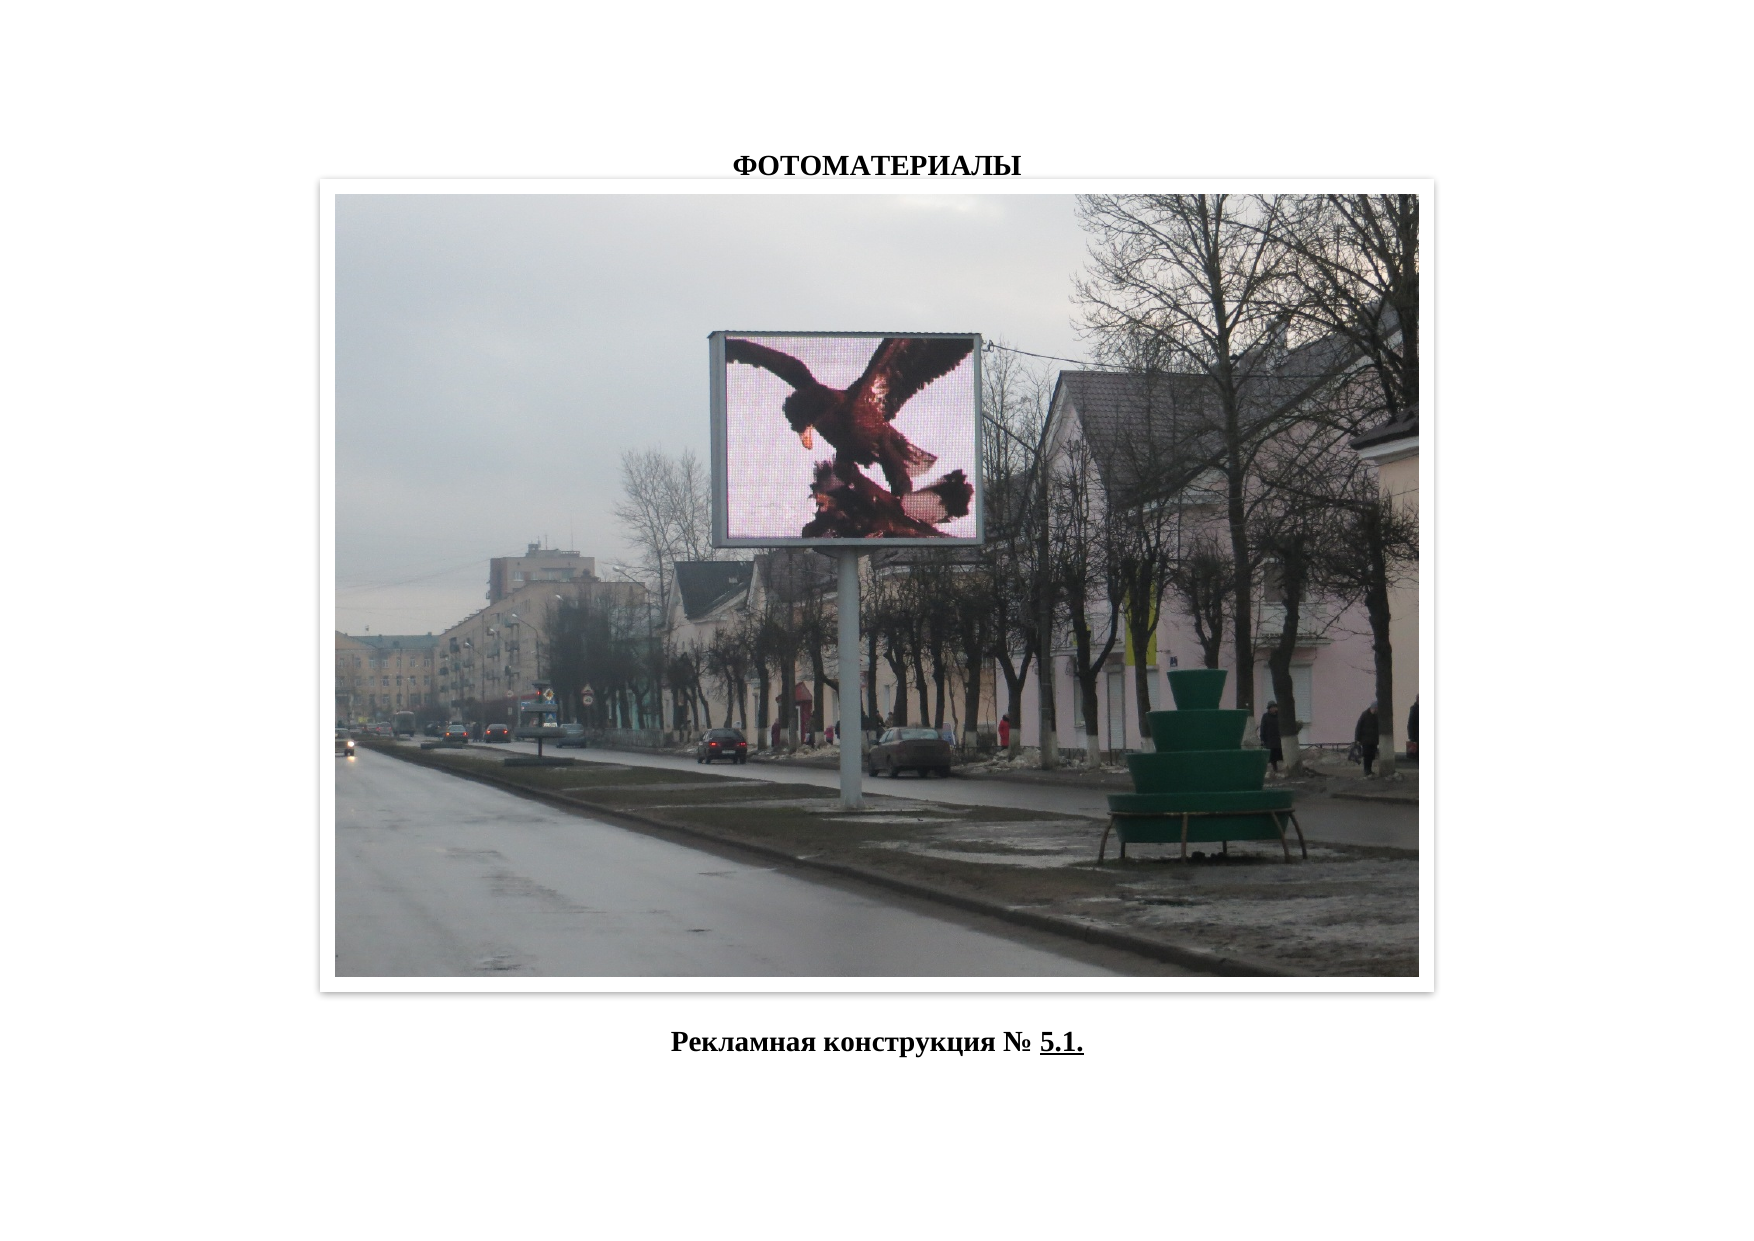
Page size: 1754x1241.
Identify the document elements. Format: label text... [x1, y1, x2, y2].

picture [335, 194, 1419, 977]
text Рекламная конструкция № 5.1. [118, 1024, 1636, 1058]
text ФОТОМАТЕРИАЛЫ [118, 148, 1636, 181]
